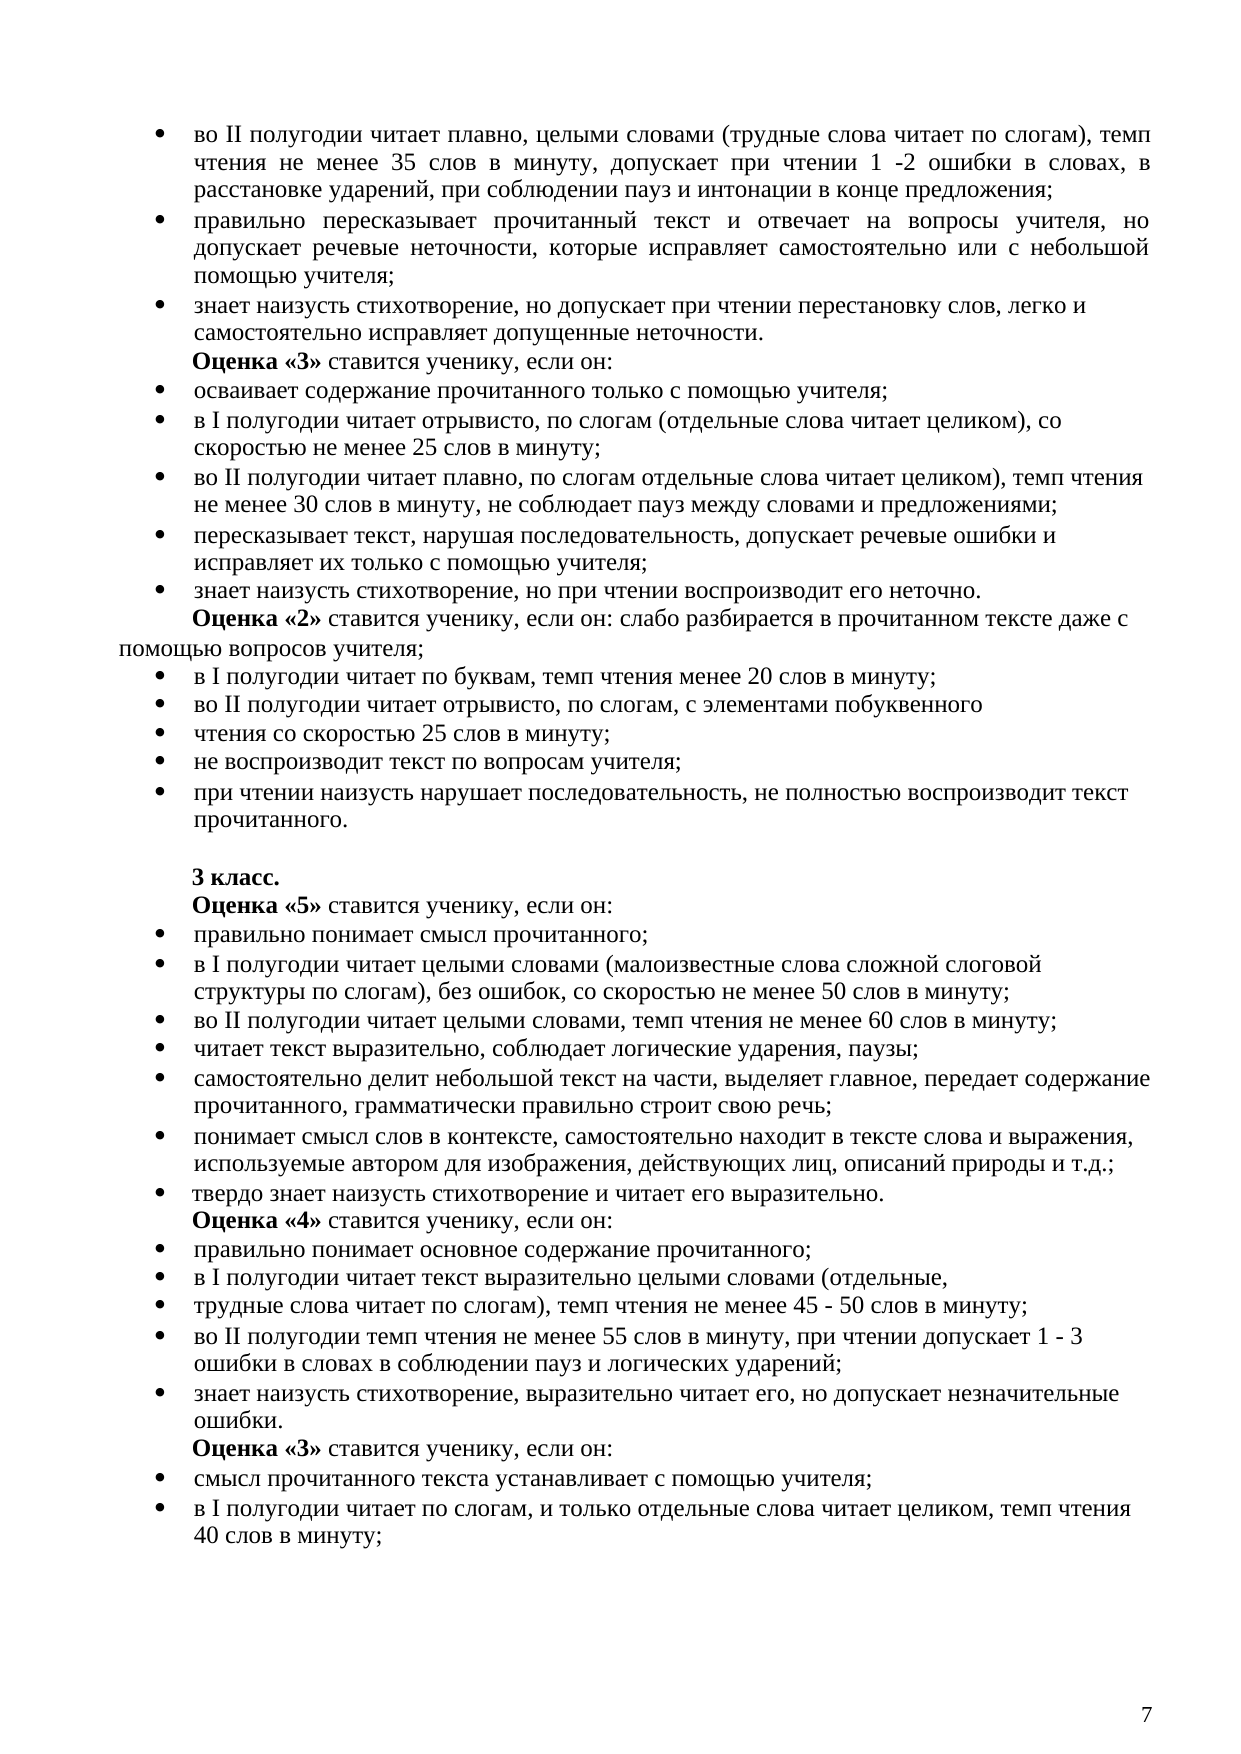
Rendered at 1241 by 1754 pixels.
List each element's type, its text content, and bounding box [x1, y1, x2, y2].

list пересказывает текст, нарушая последовательность, допускает речевые ошибки и исправляет их только с помощью учителя; [156, 521, 1150, 576]
list трудные слова читает по слогам), темп чтения не менее 45 - 50 слов в минуту; [156, 1291, 1152, 1320]
list правильно понимает смысл прочитанного; [156, 919, 1152, 948]
list во II полугодии читает плавно, по слогам отдельные слова читает целиком), темп чтения не менее 30 слов в минуту, не соблюдает пауз между словами и предложениями; [156, 464, 1150, 518]
list твердо знает наизусть стихотворение и читает его выразительно. Оценка «4» ставится ученику, если он: [156, 1180, 885, 1234]
list во II полугодии читает отрывисто, по слогам, с элементами побуквенного [156, 690, 1152, 719]
list в I полугодии читает целыми словами (малоизвестные слова сложной слоговой структуры по слогам), без ошибок, со скоростью не менее 50 слов в минуту; [156, 951, 1152, 1005]
text 3 класс. [192, 862, 1152, 891]
text Оценка «2» ставится ученику, если он: слабо разбирается в прочитанном тексте даже с [192, 604, 1152, 632]
list знает наизусть стихотворение, но допускает при чтении перестановку слов, легко и самостоятельно исправляет допущенные неточности. [156, 292, 1150, 346]
list в I полугодии читает отрывисто, по слогам (отдельные слова читает целиком), со скоростью не менее 25 слов в минуту; [156, 407, 1152, 461]
text Оценка «3» ставится ученику, если он: [192, 1434, 1152, 1462]
list смысл прочитанного текста устанавливает с помощью учителя; [156, 1463, 1152, 1491]
list самостоятельно делит небольшой текст на части, выделяет главное, передает содержание прочитанного, грамматически правильно строит свою речь; [156, 1065, 1152, 1119]
list во II полугодии темп чтения не менее 55 слов в минуту, при чтении допускает 1 - 3 ошибки в словах в соблюдении пауз и логических ударений; [156, 1323, 1152, 1377]
text Оценка «5» ставится ученику, если он: [192, 891, 1152, 919]
list во II полугодии читает плавно, целыми словами (трудные слова читает по слогам), темп чтения не менее 35 слов в минуту, допускает при чтении 1 -2 ошибки в словах, в расстановке ударений, при соблюдении пауз и интонации в конце предложения; [156, 120, 1152, 203]
list не воспроизводит текст по вопросам учителя; [156, 747, 1152, 776]
list осваивает содержание прочитанного только с помощью учителя; [156, 375, 1152, 404]
text помощью вопросов учителя; [119, 633, 1152, 661]
list знает наизусть стихотворение, выразительно читает его, но допускает незначительные ошибки. [156, 1380, 1152, 1434]
text Оценка «3» ставится ученику, если он: [192, 346, 1152, 375]
list при чтении наизусть нарушает последовательность, не полностью воспроизводит текст прочитанного. [156, 778, 1150, 833]
list читает текст выразительно, соблюдает логические ударения, паузы; [156, 1034, 1152, 1062]
list в I полугодии читает текст выразительно целыми словами (отдельные, [156, 1263, 1152, 1291]
list в I полугодии читает по буквам, темп чтения менее 20 слов в минуту; [156, 661, 1152, 690]
list знает наизусть стихотворение, но при чтении воспроизводит его неточно. [156, 576, 1152, 604]
list правильно пересказывает прочитанный текст и отвечает на вопросы учителя, но допускает речевые неточности, которые исправляет самостоятельно или с небольшой помощью учителя; [156, 206, 1150, 288]
list понимает смысл слов в контексте, самостоятельно находит в тексте слова и выражения, используемые автором для изображения, действующих лиц, описаний природы и т.д.; [156, 1122, 1150, 1177]
list чтения со скоростью 25 слов в минуту; [156, 719, 1152, 747]
list правильно понимает основное содержание прочитанного; [156, 1234, 1152, 1263]
list во II полугодии читает целыми словами, темп чтения не менее 60 слов в минуту; [156, 1005, 1152, 1034]
list в I полугодии читает по слогам, и только отдельные слова читает целиком, темп чтения 40 слов в минуту; [156, 1494, 1150, 1549]
